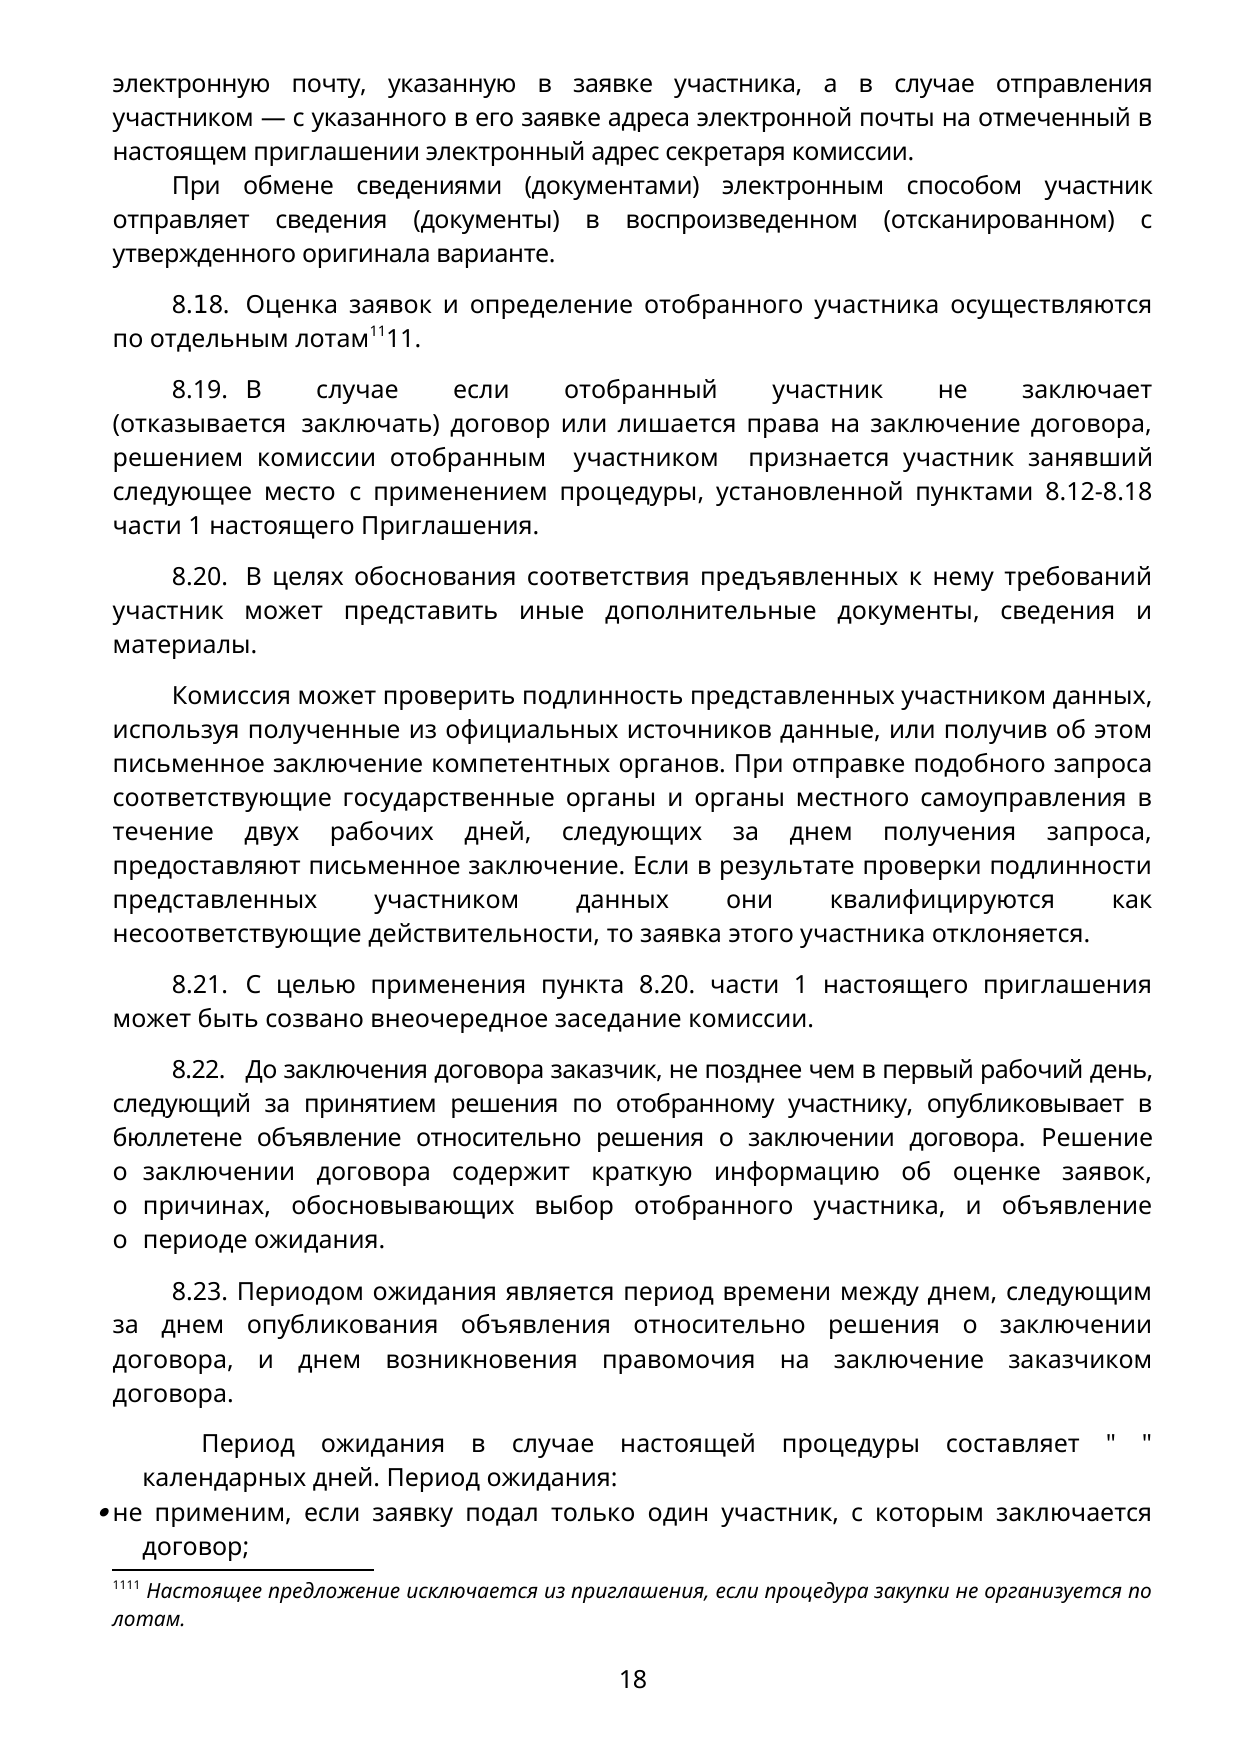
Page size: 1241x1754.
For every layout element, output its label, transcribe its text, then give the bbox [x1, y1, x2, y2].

text Период ожидания в случае настоящей процедуры составляет " " календарных дней. Период ожидания: [142, 1426, 1153, 1494]
text 8.23. Периодом ожидания является период времени между днем, следующим за днем опубликования объявления относительно решения о заключении договора, и днем возникновения правомочия на заключение заказчиком договора. [112, 1273, 1153, 1409]
text 8.21. С целью применения пункта 8.20. части 1 настоящего приглашения может быть созвано внеочередное заседание комиссии. [112, 967, 1153, 1035]
text 8.20. В целях обоснования соответствия предъявленных к нему требований участник может представить иные дополнительные документы, сведения и материалы. [112, 559, 1153, 661]
list не применим, если заявку подал только один участник, с которым заключается договор; [98, 1494, 1153, 1562]
text Комиссия может проверить подлинность представленных участником данных, используя полученные из официальных источников данные, или получив об этом письменное заключение компетентных органов. При отправке подобного запроса соответствующие государственные органы и органы местного самоуправления в течение двух рабочих дней, следующих за днем получения запроса, предоставляют письменное заключение. Если в результате проверки подлинности представленных участником данных они квалифицируются как несоответствующие действительности, то заявка этого участника отклоняется. [112, 677, 1153, 950]
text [112, 66, 1153, 168]
text При обмене сведениями (документами) электронным способом участник отправляет сведения (документы) в воспроизведенном (отсканированном) с утвержденного оригинала варианте. [112, 168, 1153, 270]
text 8.18. Оценка заявок и определение отобранного участника осуществляются по отдельным лотам11. [112, 287, 1153, 355]
text 8.22. До заключения договора заказчик, не позднее чем в первый рабочий день, следующий за принятием решения по отобранному участнику, опубликовывает в бюллетене объявление относительно решения о заключении договора. Решение о заключении договора содержит краткую информацию об оценке заявок, о причинах, обосновывающих выбор отобранного участника, и объявление о периоде ожидания. [112, 1051, 1153, 1256]
text 8.19. В случае если отобранный участник не заключает (отказывается заключать) договор или лишается права на заключение договора, решением комиссии отобранным участником признается участник занявший следующее место с применением процедуры, установленной пунктами 8.12-8.18 части 1 настоящего Приглашения. [112, 371, 1153, 542]
